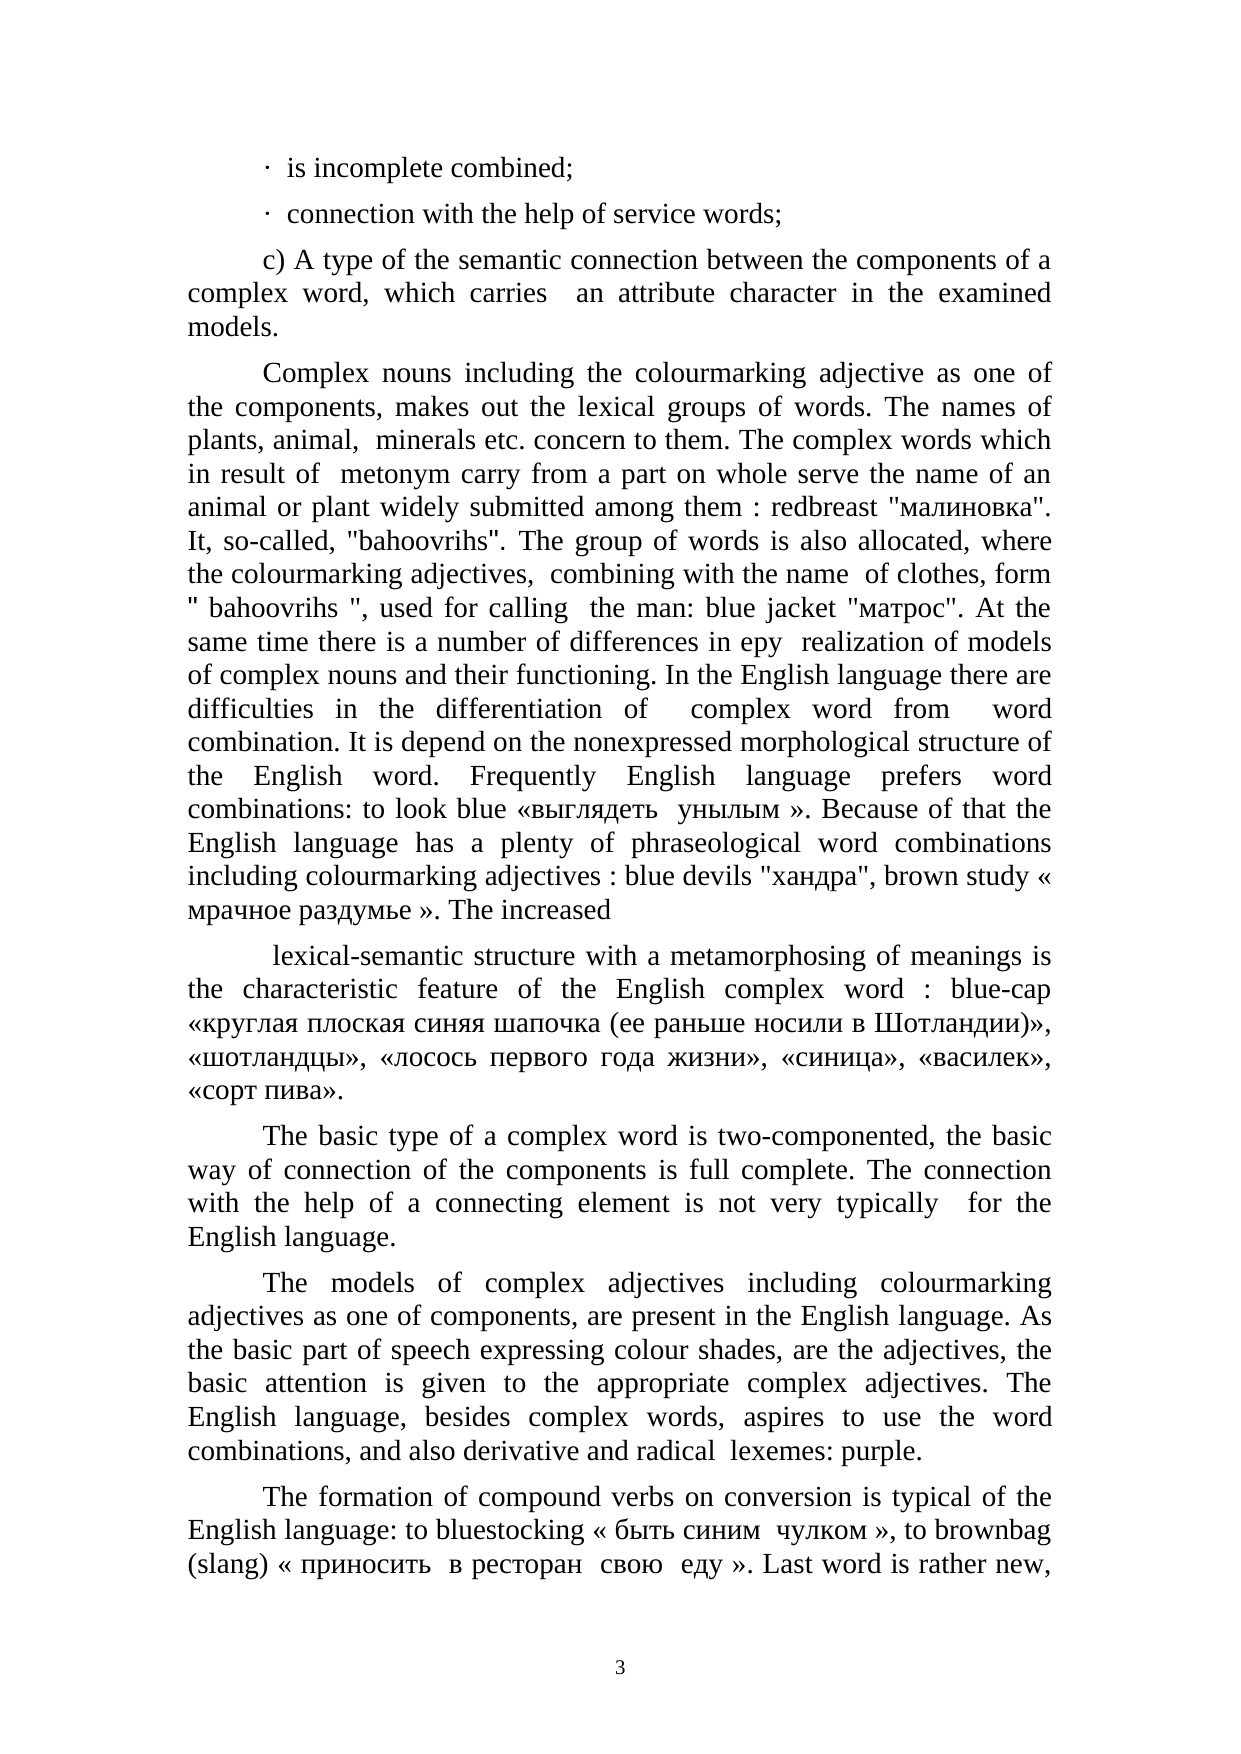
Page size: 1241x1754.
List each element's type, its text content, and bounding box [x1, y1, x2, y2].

text lexical-semantic structure with a metamorphosing of meanings is the characteristic feature of the English complex word : blue-cap «круглая плоская синяя шапочка (ее раньше носили в Шотландии)», «шотландцы», «лосось первого года жизни», «синица», «василек», «сорт пива». [187, 938, 1053, 1106]
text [187, 1479, 1053, 1579]
text · is incomplete combined; [187, 150, 1053, 183]
text Complex nouns including the colourmarking adjective as one of the components, makes out the lexical groups of words. The names of plants, animal, minerals etc. concern to them. The complex words which in result of metonym carry from a part on whole serve the name of an animal or plant widely submitted among them : redbreast "малиновка". It, so-called, "bahoovrihs". The group of words is also allocated, where the colourmarking adjectives, combining with the name of clothes, form " bahoovrihs ", used for calling the man: blue jacket "матрос". At the same time there is a number of differences in еру realization of models of complex nouns and their functioning. In the English language there are difficulties in the differentiation of complex word from word combination. It is depend on the nonexpressed morphological structure of the English word. Frequently English language prefers word combinations: to look blue «выглядеть унылым ». Because of that the English language has a plenty of phraseological word combinations including colourmarking adjectives : blue devils "хандра", brown study « мрачное раздумье ». The increased [187, 355, 1053, 926]
text The models of complex adjectives including colourmarking adjectives as one of components, are present in the English language. As the basic part of speech expressing colour shades, are the adjectives, the basic attention is given to the appropriate complex adjectives. The English language, besides complex words, aspires to use the word combinations, and also derivative and radical lexemes: purple. [187, 1265, 1053, 1466]
text c) A type of the semantic connection between the components of a complex word, which carries an attribute character in the examined models. [187, 242, 1053, 343]
text The basic type of a complex word is two-componented, the basic way of connection of the components is full complete. The connection with the help of a connecting element is not very typically for the English language. [187, 1118, 1053, 1252]
text · connection with the help of service words; [187, 196, 1053, 229]
